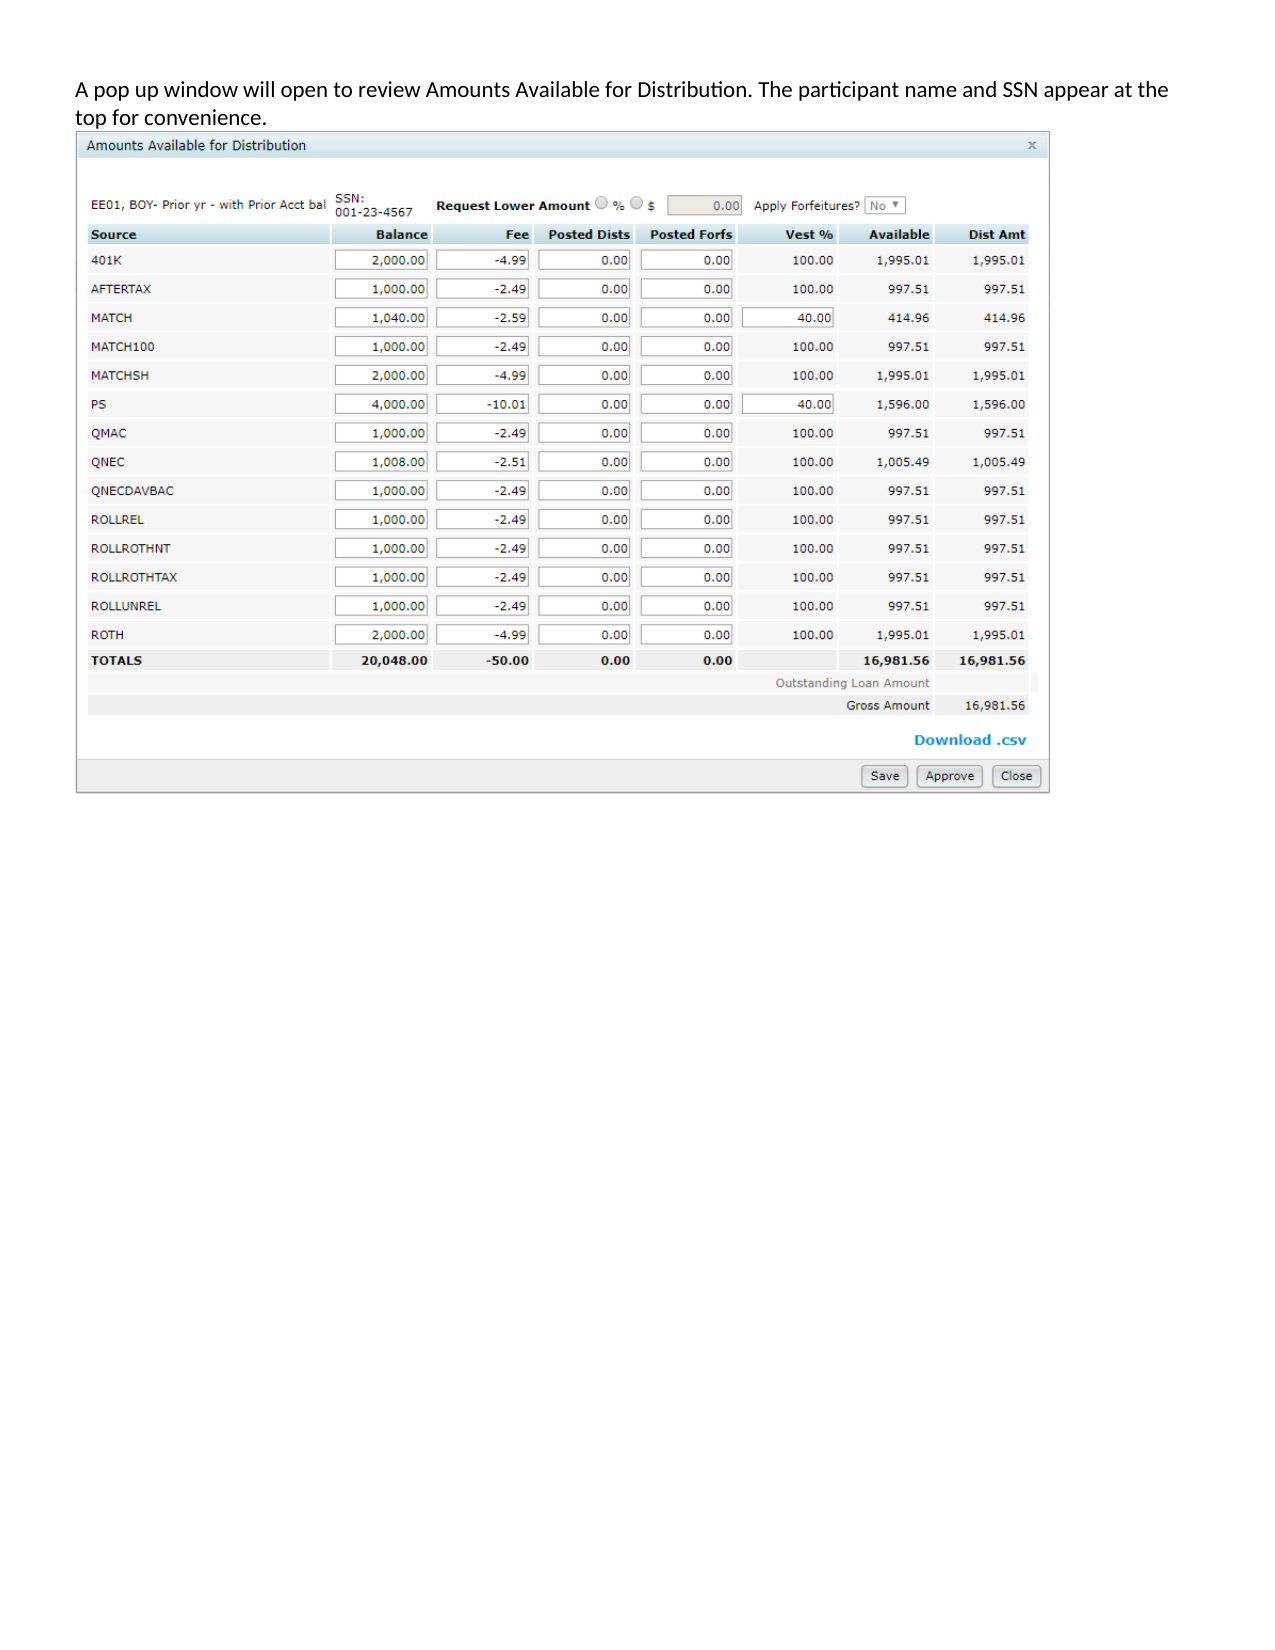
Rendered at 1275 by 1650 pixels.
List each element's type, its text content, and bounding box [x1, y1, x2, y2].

picture [75, 131, 1050, 794]
